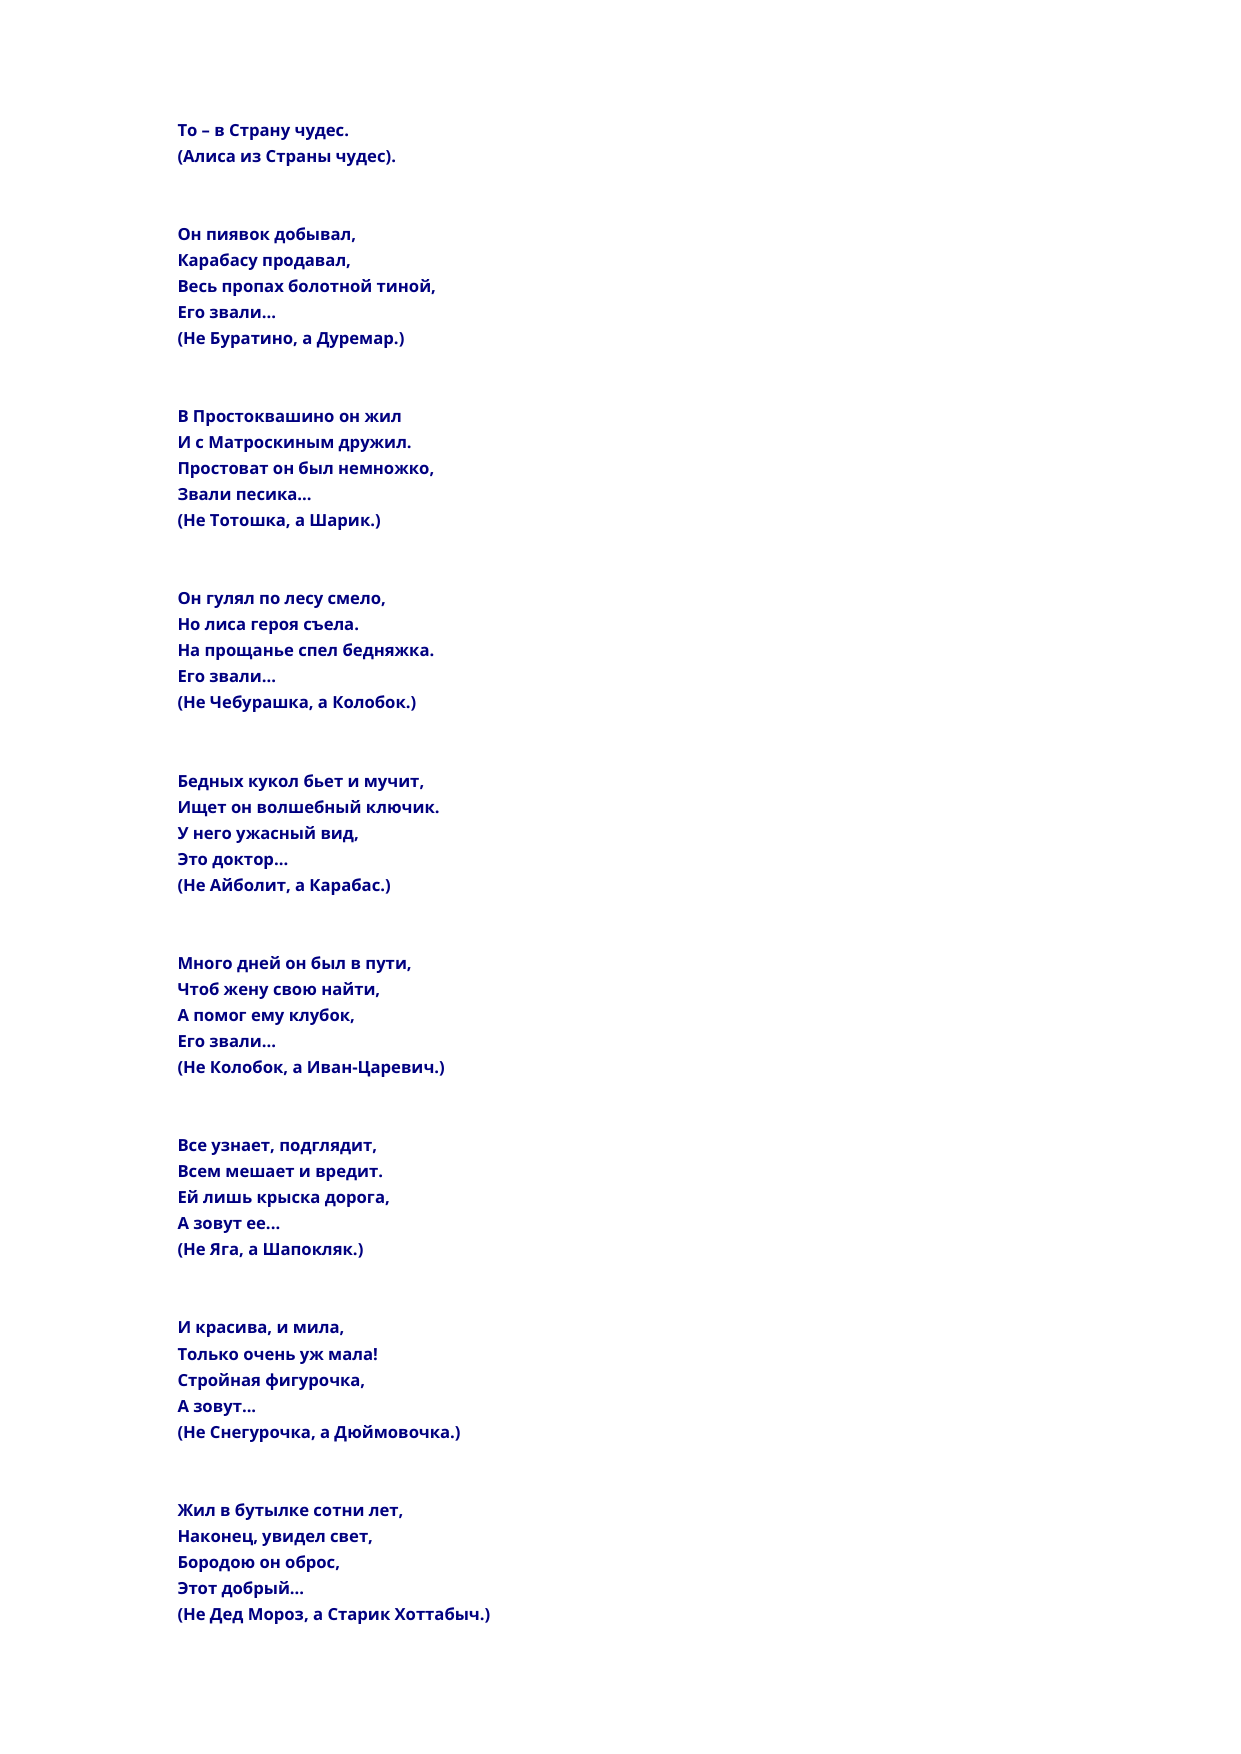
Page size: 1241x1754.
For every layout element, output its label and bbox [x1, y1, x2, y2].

text [177, 118, 1152, 1625]
